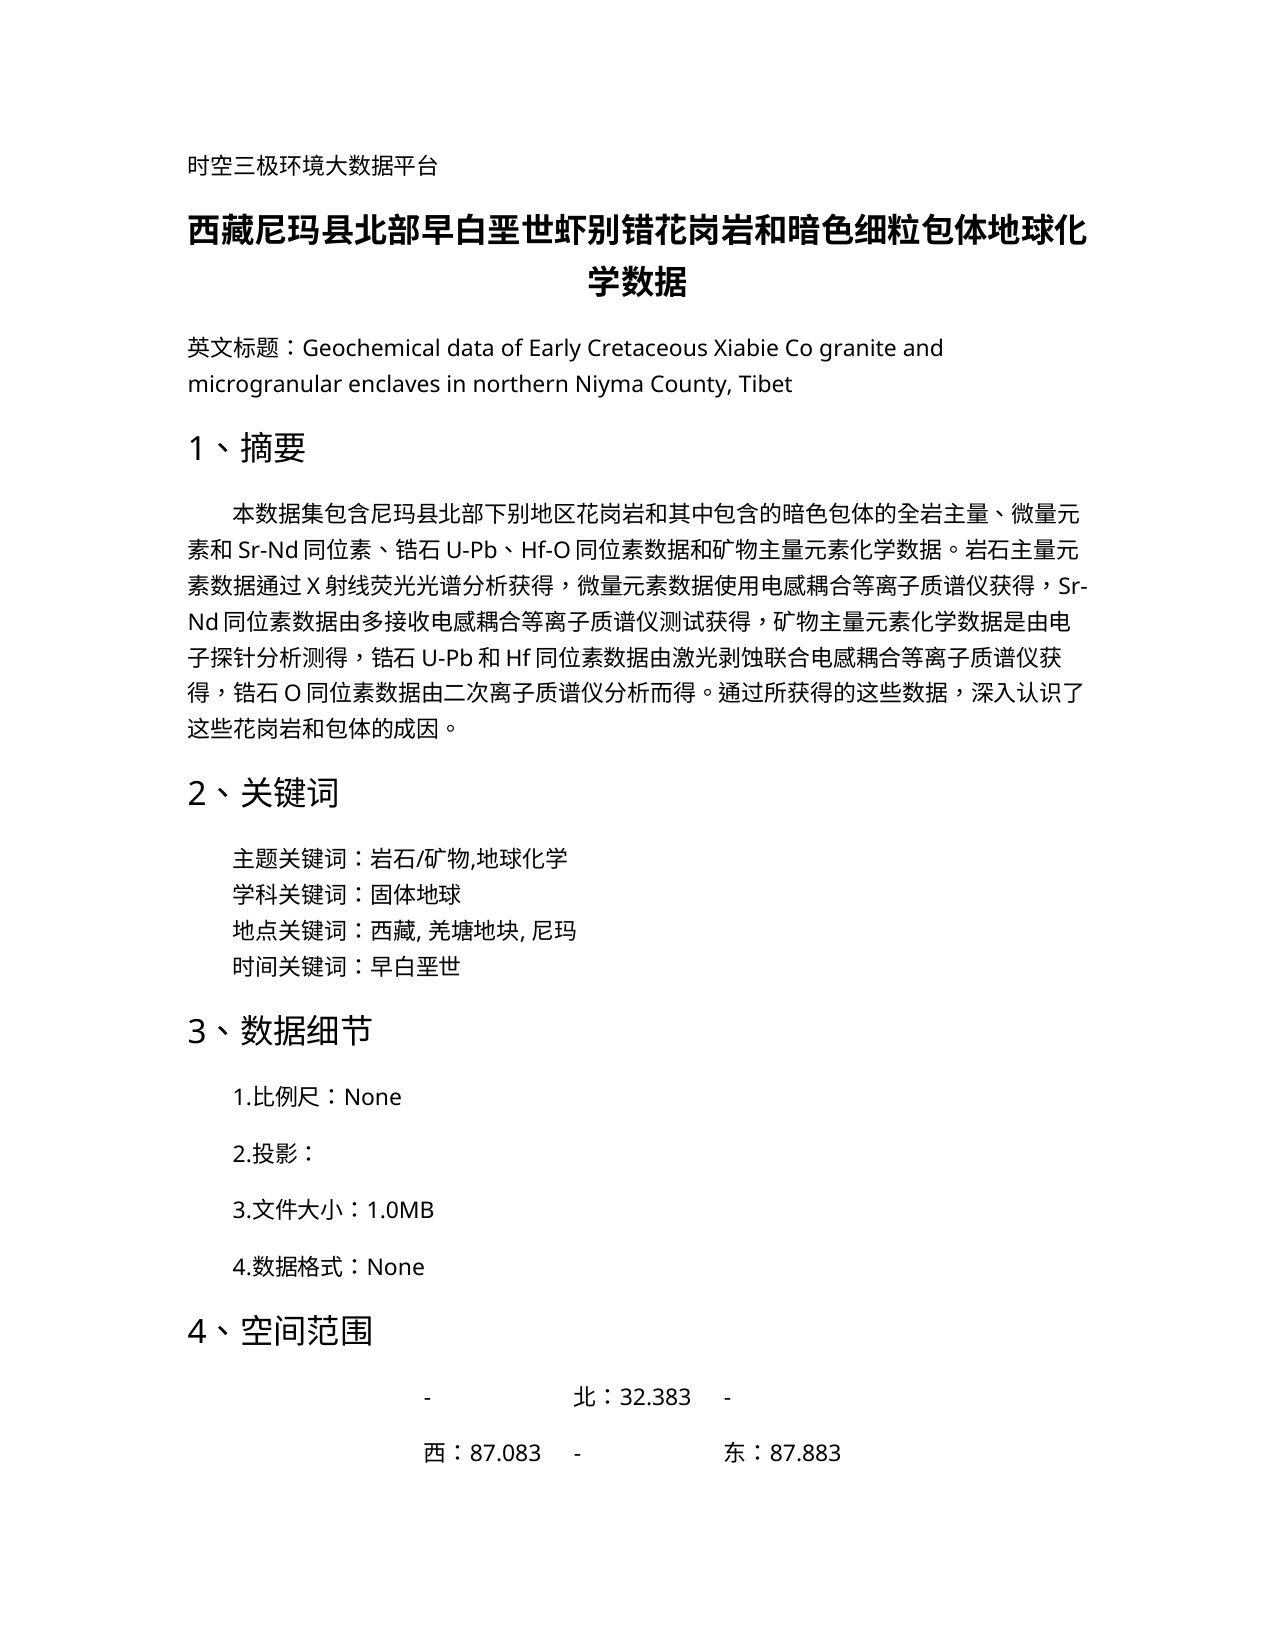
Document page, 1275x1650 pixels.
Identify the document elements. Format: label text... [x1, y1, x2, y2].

text 本数据集包含尼玛县北部下别地区花岗岩和其中包含的暗色包体的全岩主量、微量元素和Sr-Nd同位素、锆石U-Pb、Hf-O同位素数据和矿物主量元素化学数据。岩石主量元素数据通过X射线荧光光谱分析获得，微量元素数据使用电感耦合等离子质谱仪获得，Sr-Nd同位素数据由多接收电感耦合等离子质谱仪测试获得，矿物主量元素化学数据是由电子探针分析测得，锆石U-Pb和Hf同位素数据由激光剥蚀联合电感耦合等离子质谱仪获得，锆石O同位素数据由二次离子质谱仪分析而得。通过所获得的这些数据，深入认识了这些花岗岩和包体的成因。 [187, 498, 1087, 744]
table_cell 东：87.883 [713, 1437, 862, 1493]
text 西藏尼玛县北部早白垩世虾别错花岗岩和暗色细粒包体地球化学数据 [187, 207, 1087, 304]
table_header - [413, 1381, 562, 1437]
table_cell 西：87.083 [413, 1437, 562, 1493]
text 时空三极环境大数据平台 [187, 150, 1087, 181]
text 2、关键词 [187, 770, 1087, 816]
text 2.投影： [232, 1137, 1087, 1169]
text 4.数据格式：None [232, 1251, 1087, 1282]
table_header 北：32.383 [563, 1381, 712, 1437]
text 1、摘要 [187, 425, 1087, 470]
text 英文标题：Geochemical data of Early Cretaceous Xiabie Co granite and microgranular enclaves in northern Niyma County, Tibet [187, 332, 1087, 399]
text 1.比例尺：None [232, 1081, 1087, 1112]
text 3.文件大小：1.0MB [232, 1194, 1087, 1226]
text 4、空间范围 [187, 1308, 1087, 1353]
text 3、数据细节 [187, 1008, 1087, 1053]
table_cell - [563, 1437, 712, 1493]
text 主题关键词：岩石/矿物,地球化学 学科关键词：固体地球 地点关键词：西藏, 羌塘地块, 尼玛 时间关键词：早白垩世 [232, 843, 1087, 982]
table_header - [713, 1381, 862, 1437]
